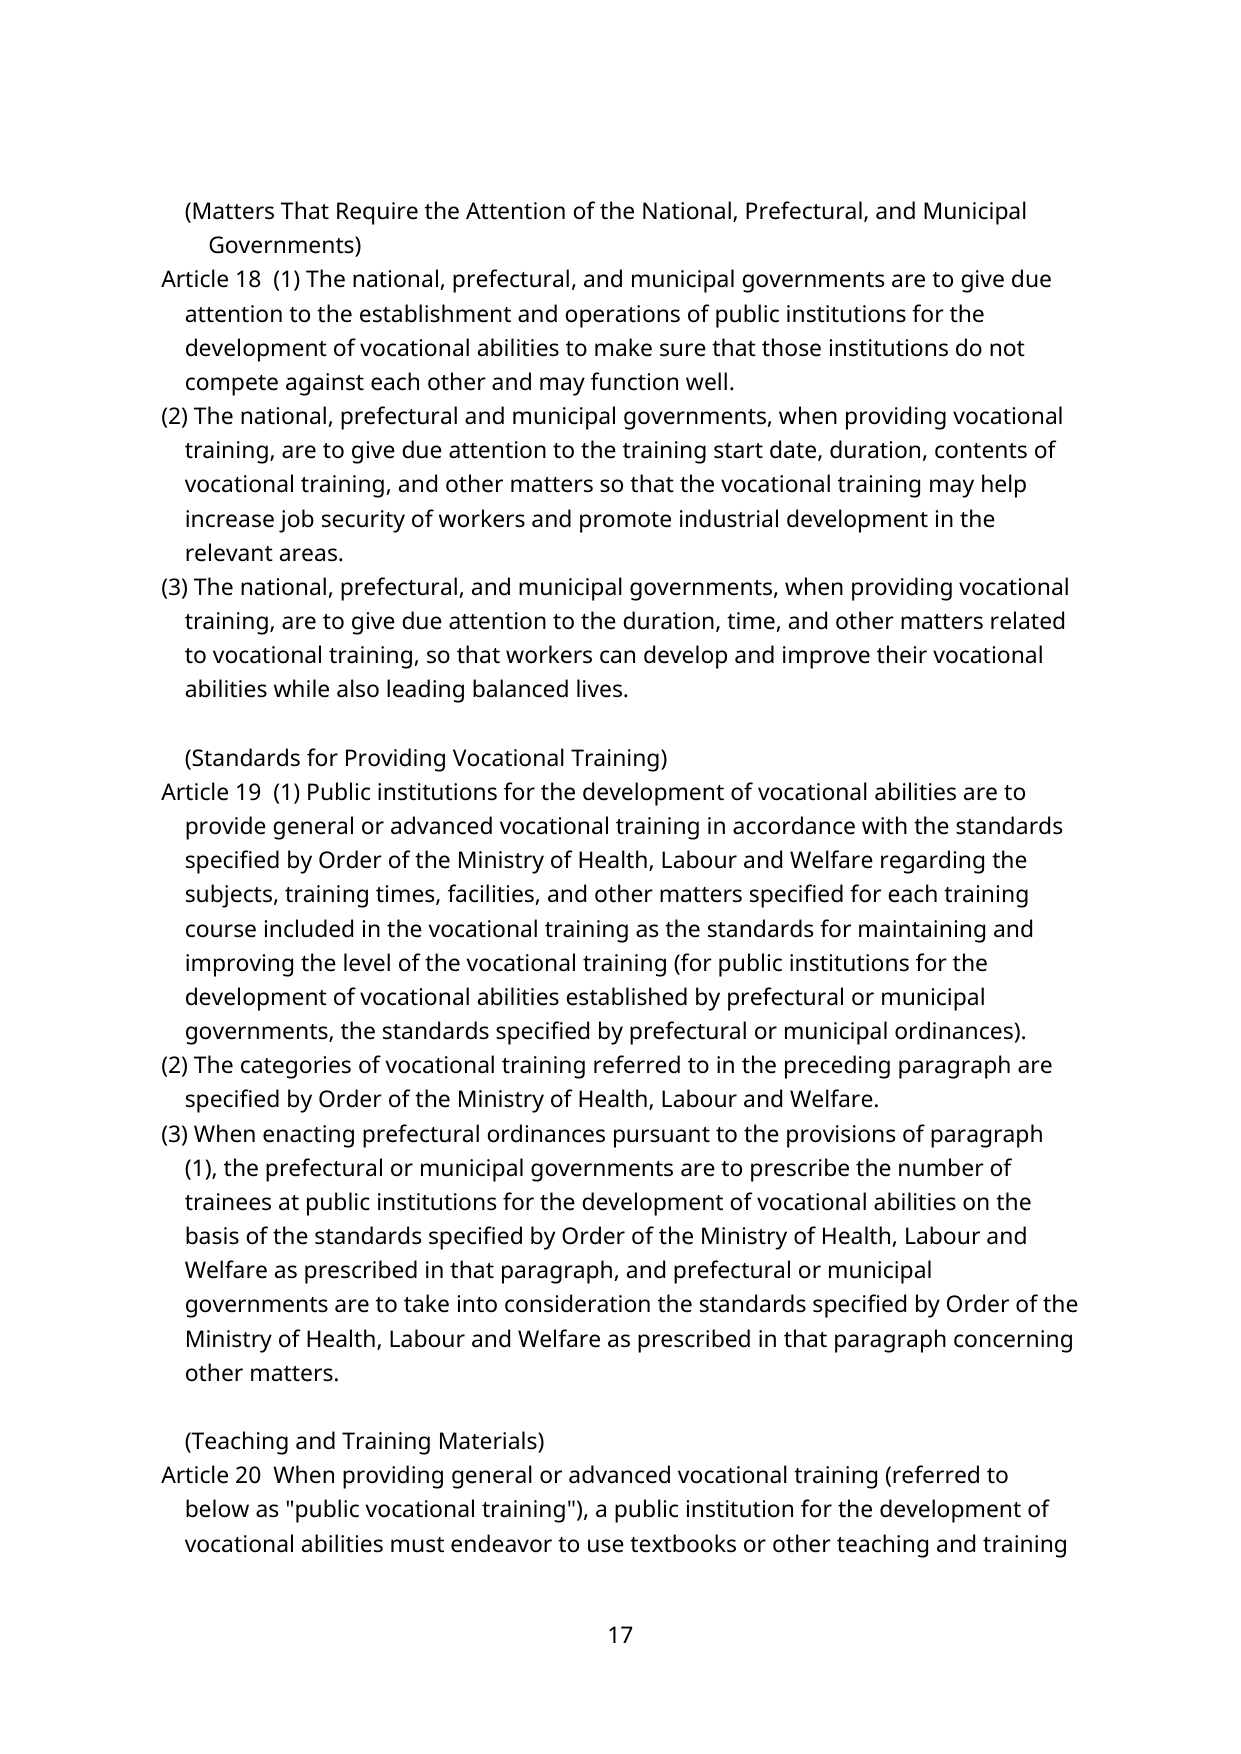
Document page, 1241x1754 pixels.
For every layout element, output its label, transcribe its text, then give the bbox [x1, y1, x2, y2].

text (2) The categories of vocational training referred to in the preceding paragraph are specified by Order of the Ministry of Health, Labour and Welfare. [161, 1048, 1079, 1116]
text (3) When enacting prefectural ordinances pursuant to the provisions of paragraph (1), the prefectural or municipal governments are to prescribe the number of trainees at public institutions for the development of vocational abilities on the basis of the standards specified by Order of the Ministry of Health, Labour and Welfare as prescribed in that paragraph, and prefectural or municipal governments are to take into consideration the standards specified by Order of the Ministry of Health, Labour and Welfare as prescribed in that paragraph concerning other matters. [161, 1116, 1079, 1389]
text Article 19 (1) Public institutions for the development of vocational abilities are to provide general or advanced vocational training in accordance with the standards specified by Order of the Ministry of Health, Labour and Welfare regarding the subjects, training times, facilities, and other matters specified for each training course included in the vocational training as the standards for maintaining and improving the level of the vocational training (for public institutions for the development of vocational abilities established by prefectural or municipal governments, the standards specified by prefectural or municipal ordinances). [161, 774, 1079, 1048]
text (Teaching and Training Materials) [184, 1424, 1079, 1458]
text Article 18 (1) The national, prefectural, and municipal governments are to give due attention to the establishment and operations of public institutions for the development of vocational abilities to make sure that those institutions do not compete against each other and may function well. [161, 262, 1079, 399]
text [161, 1458, 1079, 1560]
text (2) The national, prefectural and municipal governments, when providing vocational training, are to give due attention to the training start date, duration, contents of vocational training, and other matters so that the vocational training may help increase job security of workers and promote industrial development in the relevant areas. [161, 399, 1079, 569]
text (3) The national, prefectural, and municipal governments, when providing vocational training, are to give due attention to the duration, time, and other matters related to vocational training, so that workers can develop and improve their vocational abilities while also leading balanced lives. [161, 569, 1079, 706]
text (Standards for Providing Vocational Training) [184, 740, 1079, 774]
text (Matters That Require the Attention of the National, Prefectural, and Municipal Governments) [184, 194, 1079, 262]
